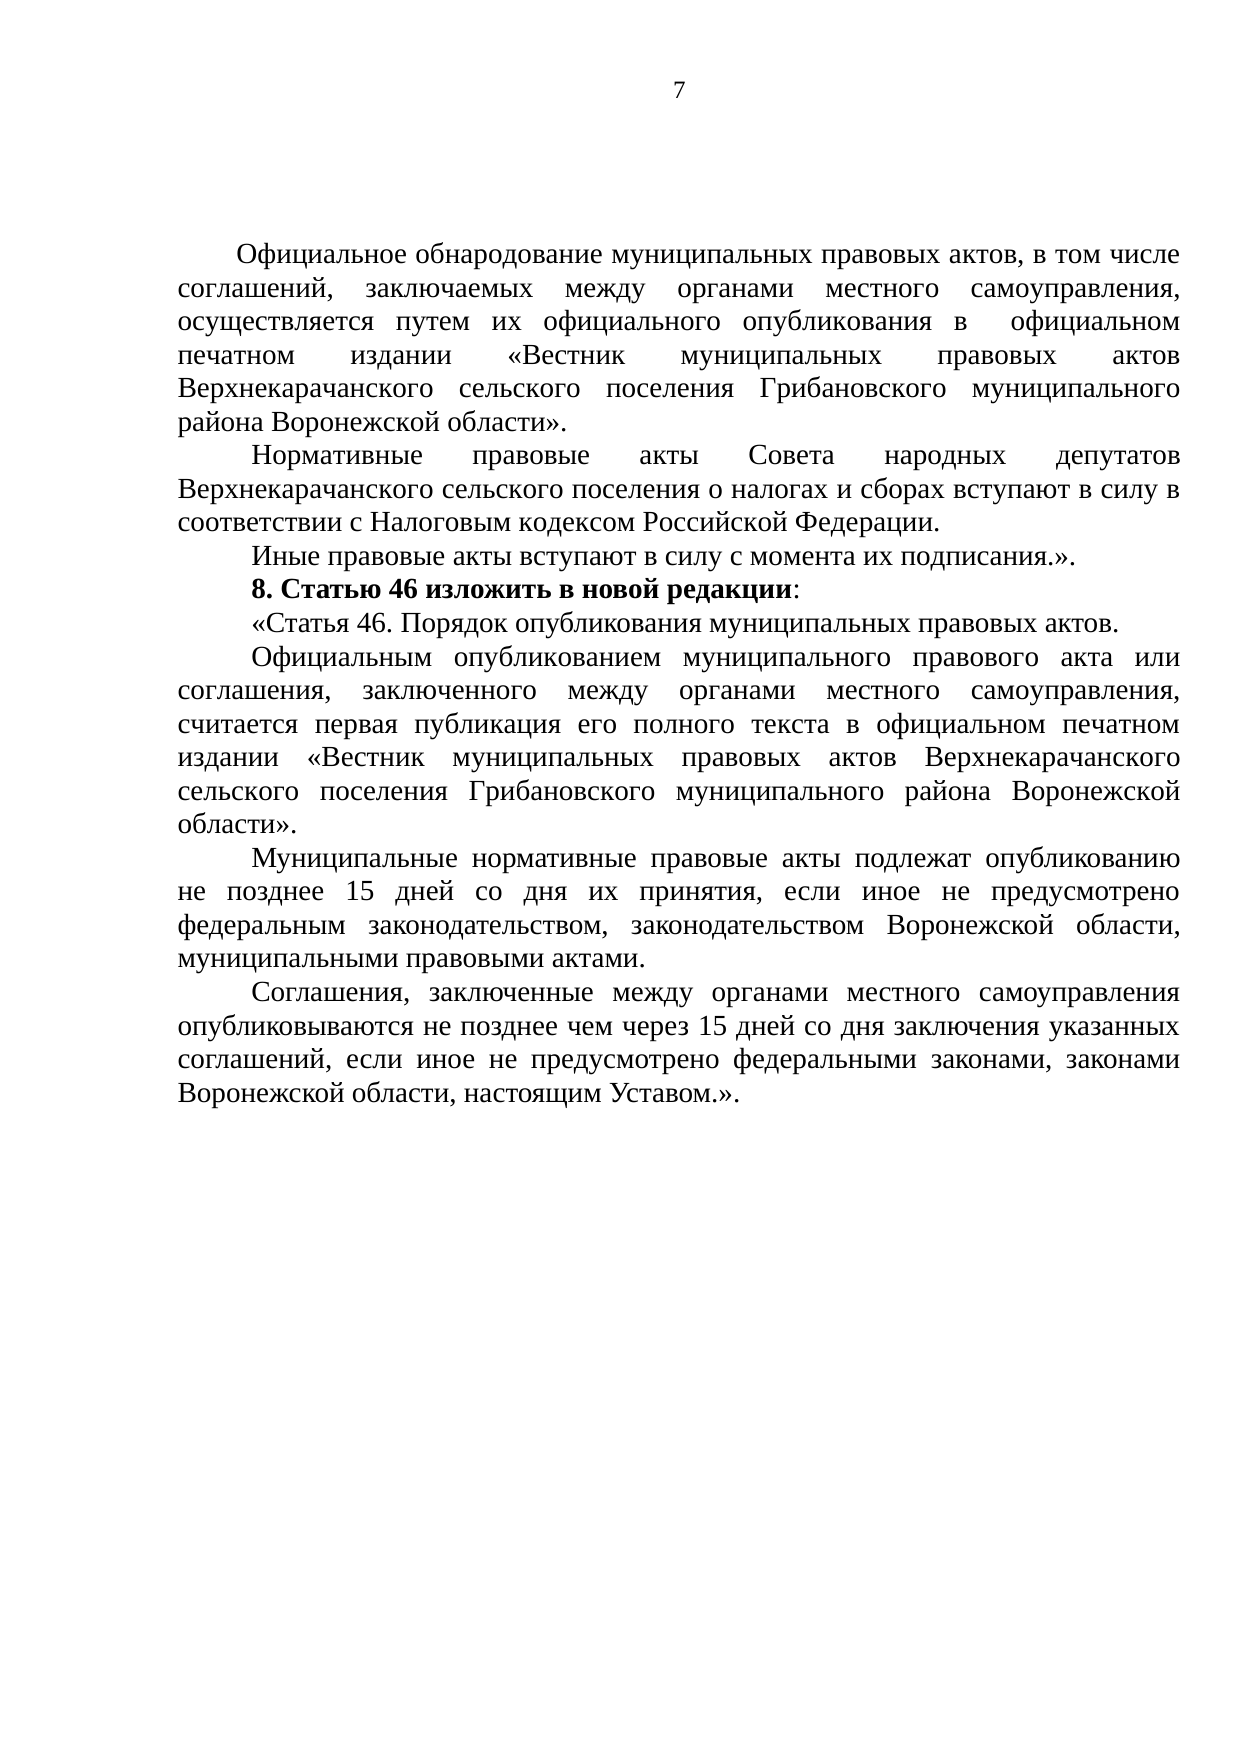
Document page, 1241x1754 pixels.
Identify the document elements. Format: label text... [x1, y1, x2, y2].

text Официальным опубликованием муниципального правового акта или соглашения, заключенного между органами местного самоуправления, считается первая публикация его полного текста в официальном печатном издании «Вестник муниципальных правовых актов Верхнекарачанского сельского поселения Грибановского муниципального района Воронежской области». [177, 639, 1181, 840]
text 8. Статью 46 изложить в новой редакции: [177, 572, 1181, 605]
text Официальное обнародование муниципальных правовых актов, в том числе соглашений, заключаемых между органами местного самоуправления, осуществляется путем их официального опубликования в официальном печатном издании «Вестник муниципальных правовых актов Верхнекарачанского сельского поселения Грибановского муниципального района Воронежской области». [177, 236, 1181, 437]
text «Статья 46. Порядок опубликования муниципальных правовых актов. [177, 605, 1181, 639]
text Нормативные правовые акты Совета народных депутатов Верхнекарачанского сельского поселения о налогах и сборах вступают в силу в соответствии с Налоговым кодексом Российской Федерации. [177, 437, 1181, 538]
text Соглашения, заключенные между органами местного самоуправления опубликовываются не позднее чем через 15 дней со дня заключения указанных соглашений, если иное не предусмотрено федеральными законами, законами Воронежской области, настоящим Уставом.». [177, 974, 1181, 1108]
text Муниципальные нормативные правовые акты подлежат опубликованию не позднее 15 дней со дня их принятия, если иное не предусмотрено федеральным законодательством, законодательством Воронежской области, муниципальными правовыми актами. [177, 840, 1181, 974]
text Иные правовые акты вступают в силу с момента их подписания.». [177, 538, 1181, 572]
